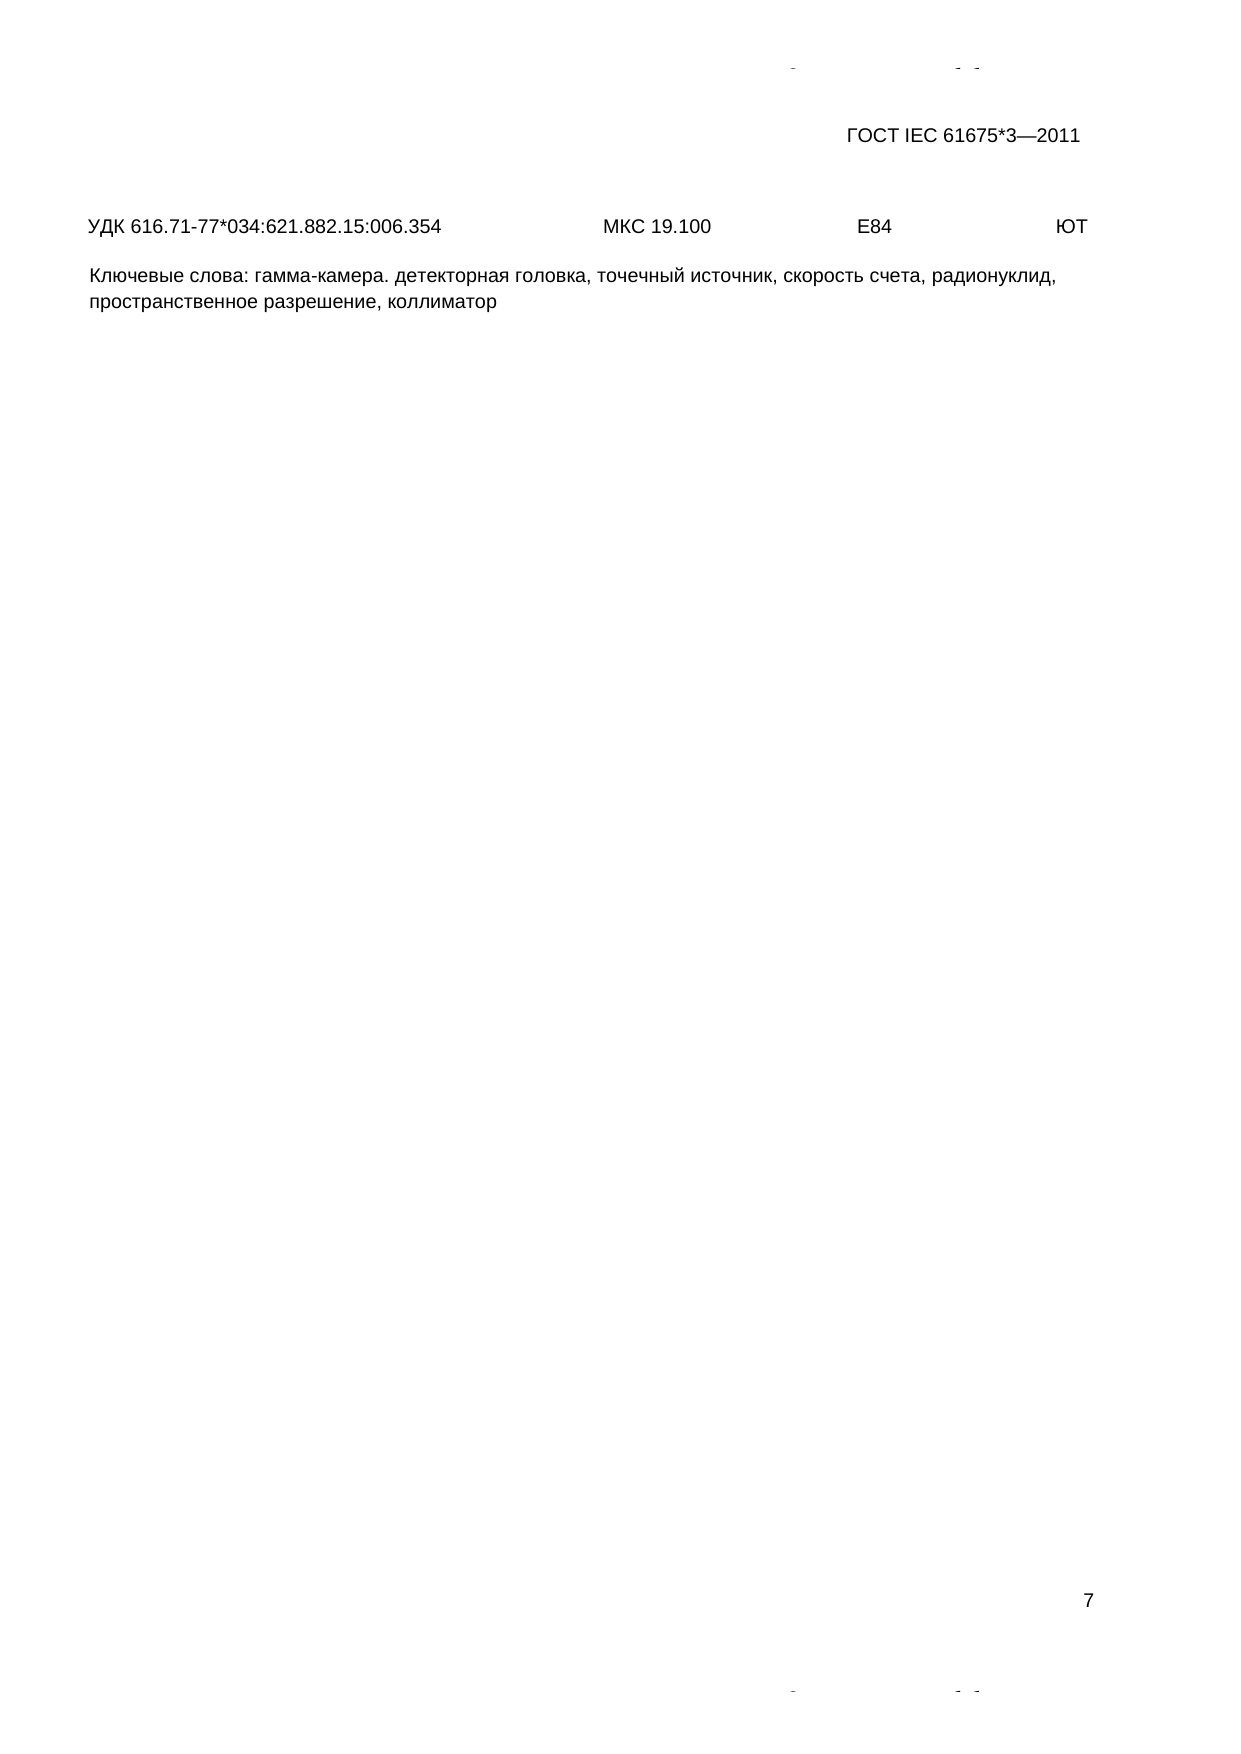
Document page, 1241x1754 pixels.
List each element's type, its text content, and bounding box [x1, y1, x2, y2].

text ГОСТ IEC 61675*3—2011 [847, 123, 1105, 146]
text 7 [75, 1589, 1094, 1612]
text УДК 616.71-77*034:621.882.15:006.354 МКС 19.100 Е84 ЮТ [87, 215, 1105, 238]
text Ключевые слова: гамма-камера. детекторная головка, точечный источник, скорость счета, радионуклид, пространственное разрешение, коллиматор [89, 264, 1105, 313]
